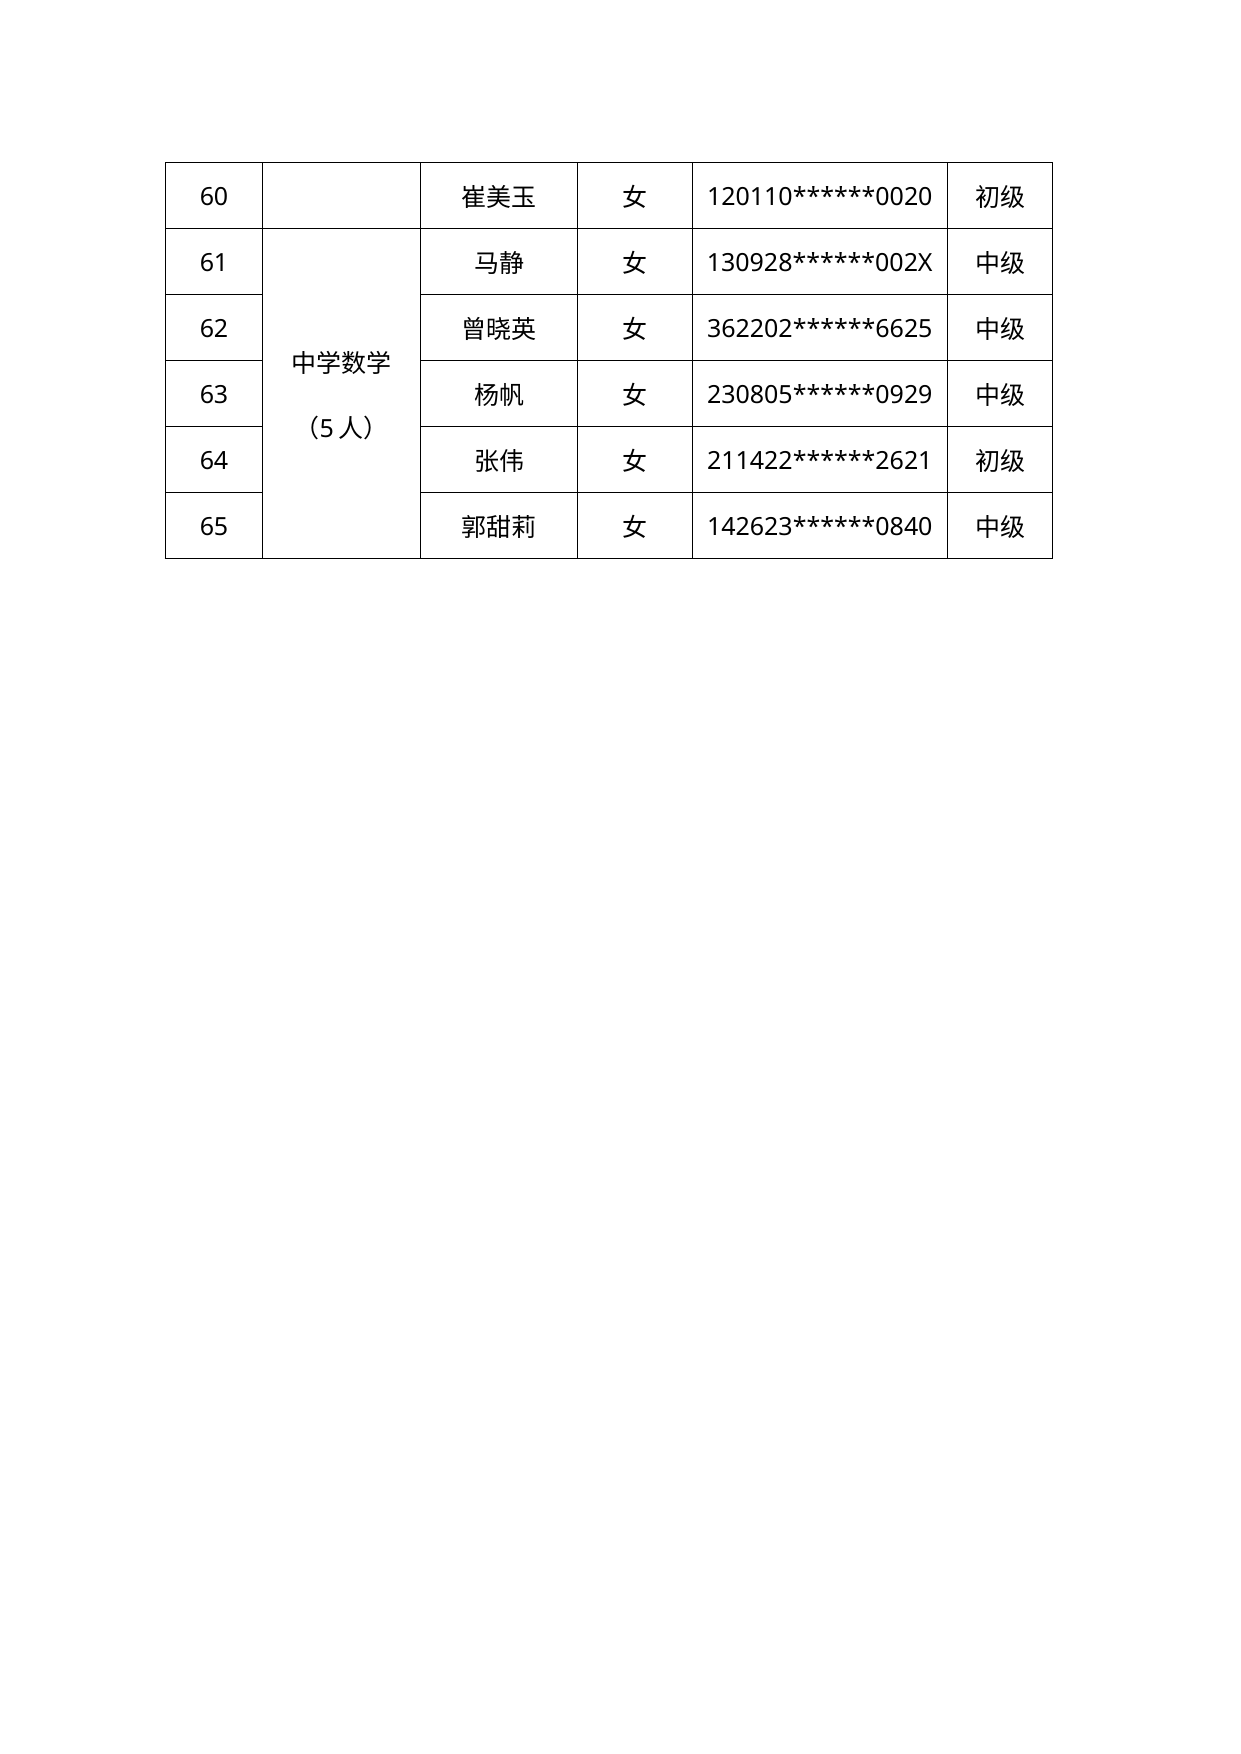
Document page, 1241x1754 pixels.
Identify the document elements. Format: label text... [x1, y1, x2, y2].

table_cell 65 [166, 493, 262, 558]
table_cell 中级 [948, 361, 1052, 426]
table_cell 曾晓英 [421, 295, 577, 360]
table_cell 女 [578, 163, 692, 228]
table_cell 230805******0929 [693, 361, 947, 426]
table_cell 女 [578, 295, 692, 360]
table_cell 63 [166, 361, 262, 426]
table_cell 初级 [948, 163, 1052, 228]
table_cell 60 [166, 163, 262, 228]
table_cell 杨帆 [421, 361, 577, 426]
table_cell 马静 [421, 229, 577, 294]
table_cell 女 [578, 361, 692, 426]
table_cell 女 [578, 229, 692, 294]
table_cell 初级 [948, 427, 1052, 492]
table_cell 中级 [948, 493, 1052, 558]
table_cell 中级 [948, 295, 1052, 360]
table_cell 女 [578, 427, 692, 492]
table_cell 64 [166, 427, 262, 492]
table_cell 郭甜莉 [421, 493, 577, 558]
table_cell 女 [578, 493, 692, 558]
table_cell 中学数学 （5人） [263, 229, 420, 558]
table_cell 362202******6625 [693, 295, 947, 360]
table_cell 120110******0020 [693, 163, 947, 228]
table_cell 崔美玉 [421, 163, 577, 228]
table_cell 张伟 [421, 427, 577, 492]
table_cell 130928******002X [693, 229, 947, 294]
table_cell 中级 [948, 229, 1052, 294]
table_cell 211422******2621 [693, 427, 947, 492]
table_cell 142623******0840 [693, 493, 947, 558]
table_cell 62 [166, 295, 262, 360]
table_cell 61 [166, 229, 262, 294]
